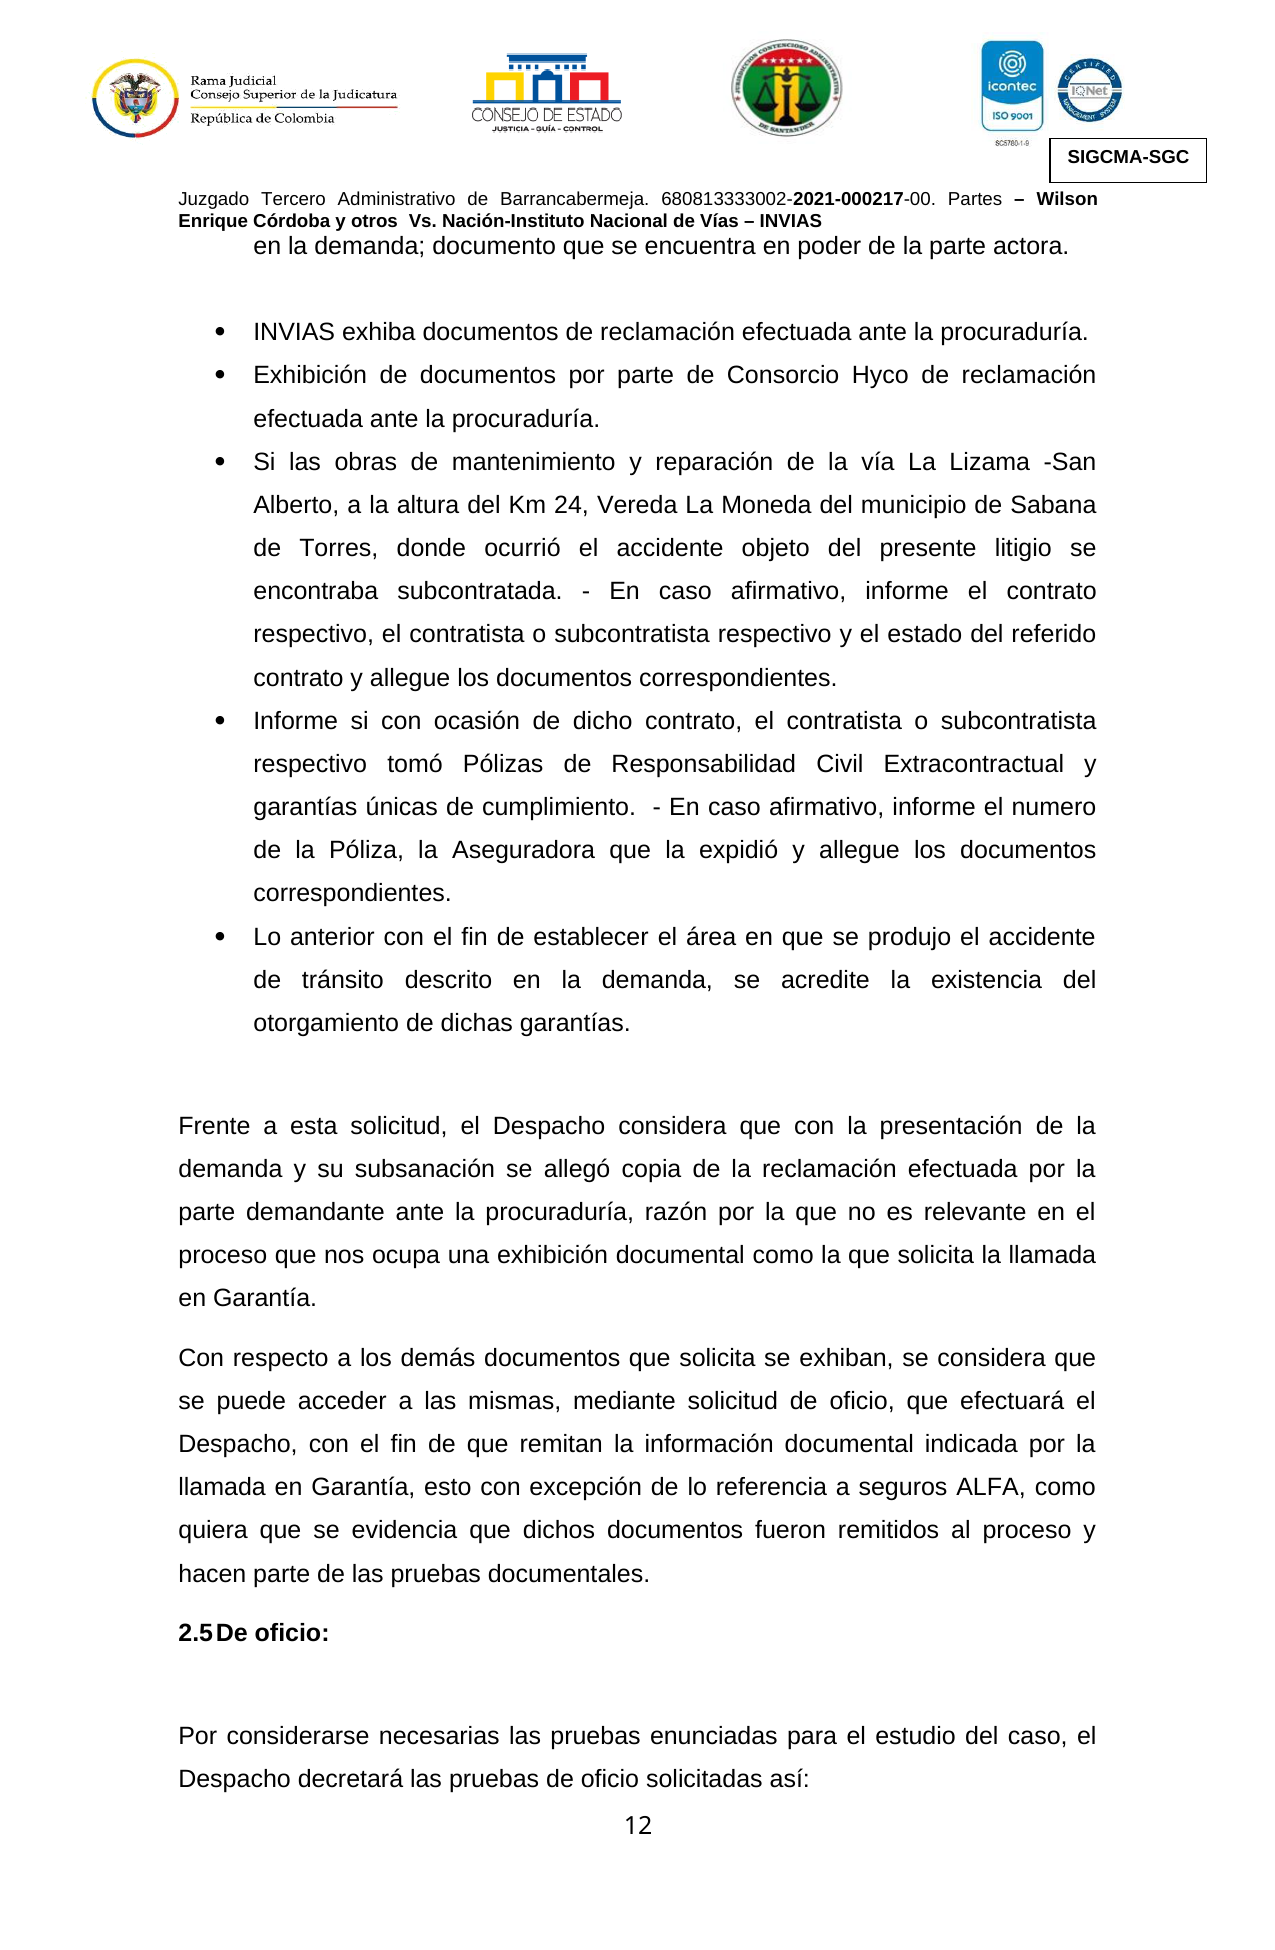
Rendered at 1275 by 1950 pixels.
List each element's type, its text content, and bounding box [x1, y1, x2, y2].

text Con respecto a los demás documentos que solicita se exhiban, se considera que se puede acceder a las mismas, mediante solicitud de oficio, que efectuará el Despacho, con el fin de que remitan la información documental indicada por la llamada en Garantía, esto con excepción de lo referencia a seguros ALFA, como quiera que se evidencia que dichos documentos fueron remitidos al proceso y hacen parte de las pruebas documentales. [178, 1343, 1098, 1587]
text Por considerarse necesarias las pruebas enunciadas para el estudio del caso, el Despacho decretará las pruebas de oficio solicitadas así: [178, 1721, 1098, 1793]
text Frente a esta solicitud, el Despacho considera que con la presentación de la demanda y su subsanación se allegó copia de la reclamación efectuada por la parte demandante ante la procuraduría, razón por la que no es relevante en el proceso que nos ocupa una exhibición documental como la que solicita la llamada en Garantía. [178, 1111, 1098, 1312]
list en la demanda; documento que se encuentra en poder de la parte actora. [253, 231, 1098, 260]
list Lo anterior con el fin de establecer el área en que se produjo el accidente de tránsito descrito en la demanda, se acredite la existencia del otorgamiento de dichas garantías. [216, 921, 1098, 1037]
list De oficio: [178, 1618, 1098, 1647]
list Exhibición de documentos por parte de Consorcio Hyco de reclamación efectuada ante la procuraduría. [216, 361, 1098, 432]
picture [722, 31, 853, 144]
list Informe si con ocasión de dicho contrato, el contratista o subcontratista respectivo tomó Pólizas de Responsabilidad Civil Extracontractual y garantías únicas de cumplimiento. - En caso afirmativo, informe el numero de la Póliza, la Aseguradora que la expidió y allegue los documentos correspondientes. [216, 706, 1098, 907]
picture [85, 51, 404, 145]
picture [471, 40, 631, 147]
list INVIAS exhiba documentos de reclamación efectuada ante la procuraduría. [216, 317, 1098, 346]
list Si las obras de mantenimiento y reparación de la vía La Lizama -San Alberto, a la altura del Km 24, Vereda La Moneda del municipio de Sabana de Torres, donde ocurrió el accidente objeto del presente litigio se encontraba subcontratada. - En caso afirmativo, informe el contrato respectivo, el contratista o subcontratista respectivo y el estado del referido contrato y allegue los documentos correspondientes. [216, 447, 1098, 691]
